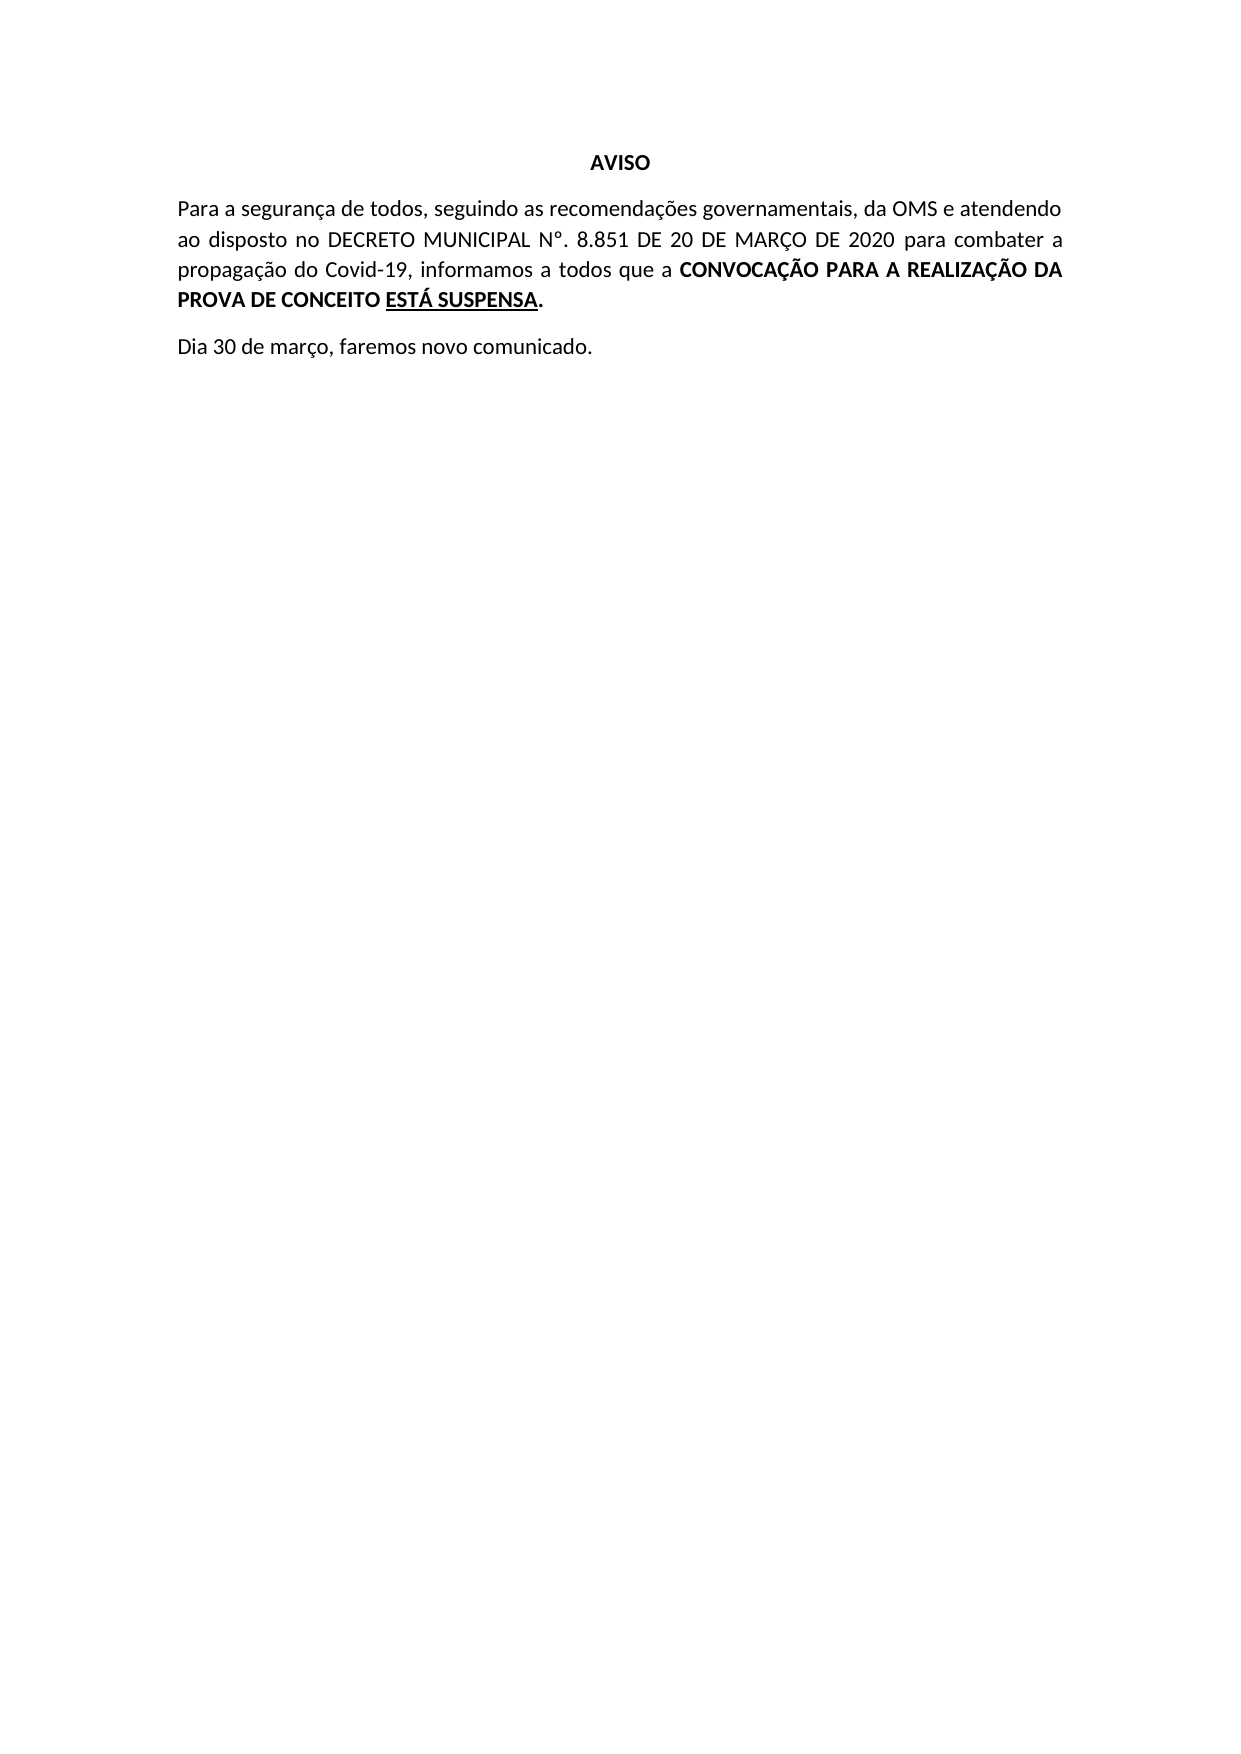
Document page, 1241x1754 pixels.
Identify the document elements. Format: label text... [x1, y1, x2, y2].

text AVISO [177, 148, 1063, 176]
text Para a segurança de todos, seguindo as recomendações governamentais, da OMS e atendendo ao disposto no DECRETO MUNICIPAL Nº. 8.851 DE 20 DE MARÇO DE 2020 para combater a propagação do Covid-19, informamos a todos que a CONVOCAÇÃO PARA A REALIZAÇÃO DA PROVA DE CONCEITO ESTÁ SUSPENSA. [177, 222, 1063, 313]
text Dia 30 de março, faremos novo comunicado. [177, 332, 1063, 360]
